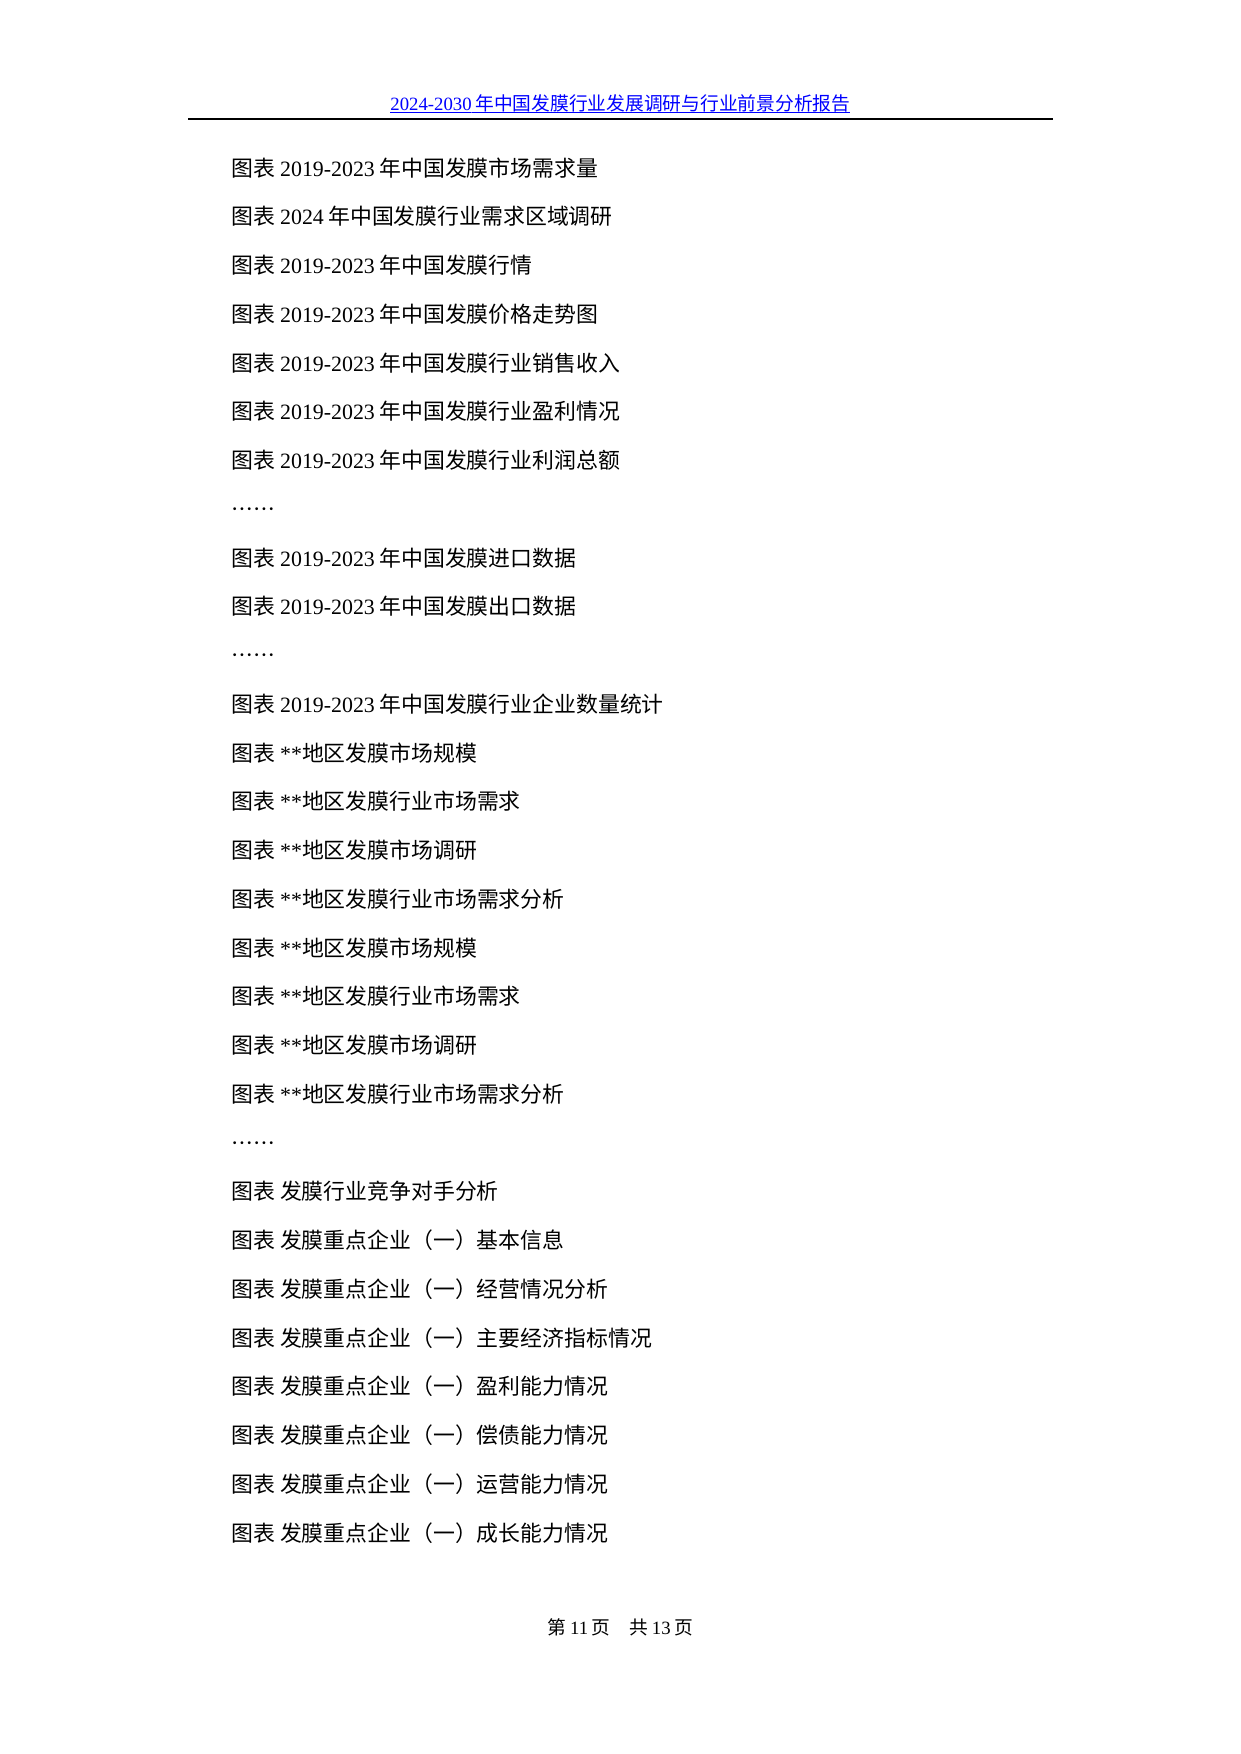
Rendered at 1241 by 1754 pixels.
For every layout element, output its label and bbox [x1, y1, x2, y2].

text [187, 150, 1053, 1548]
